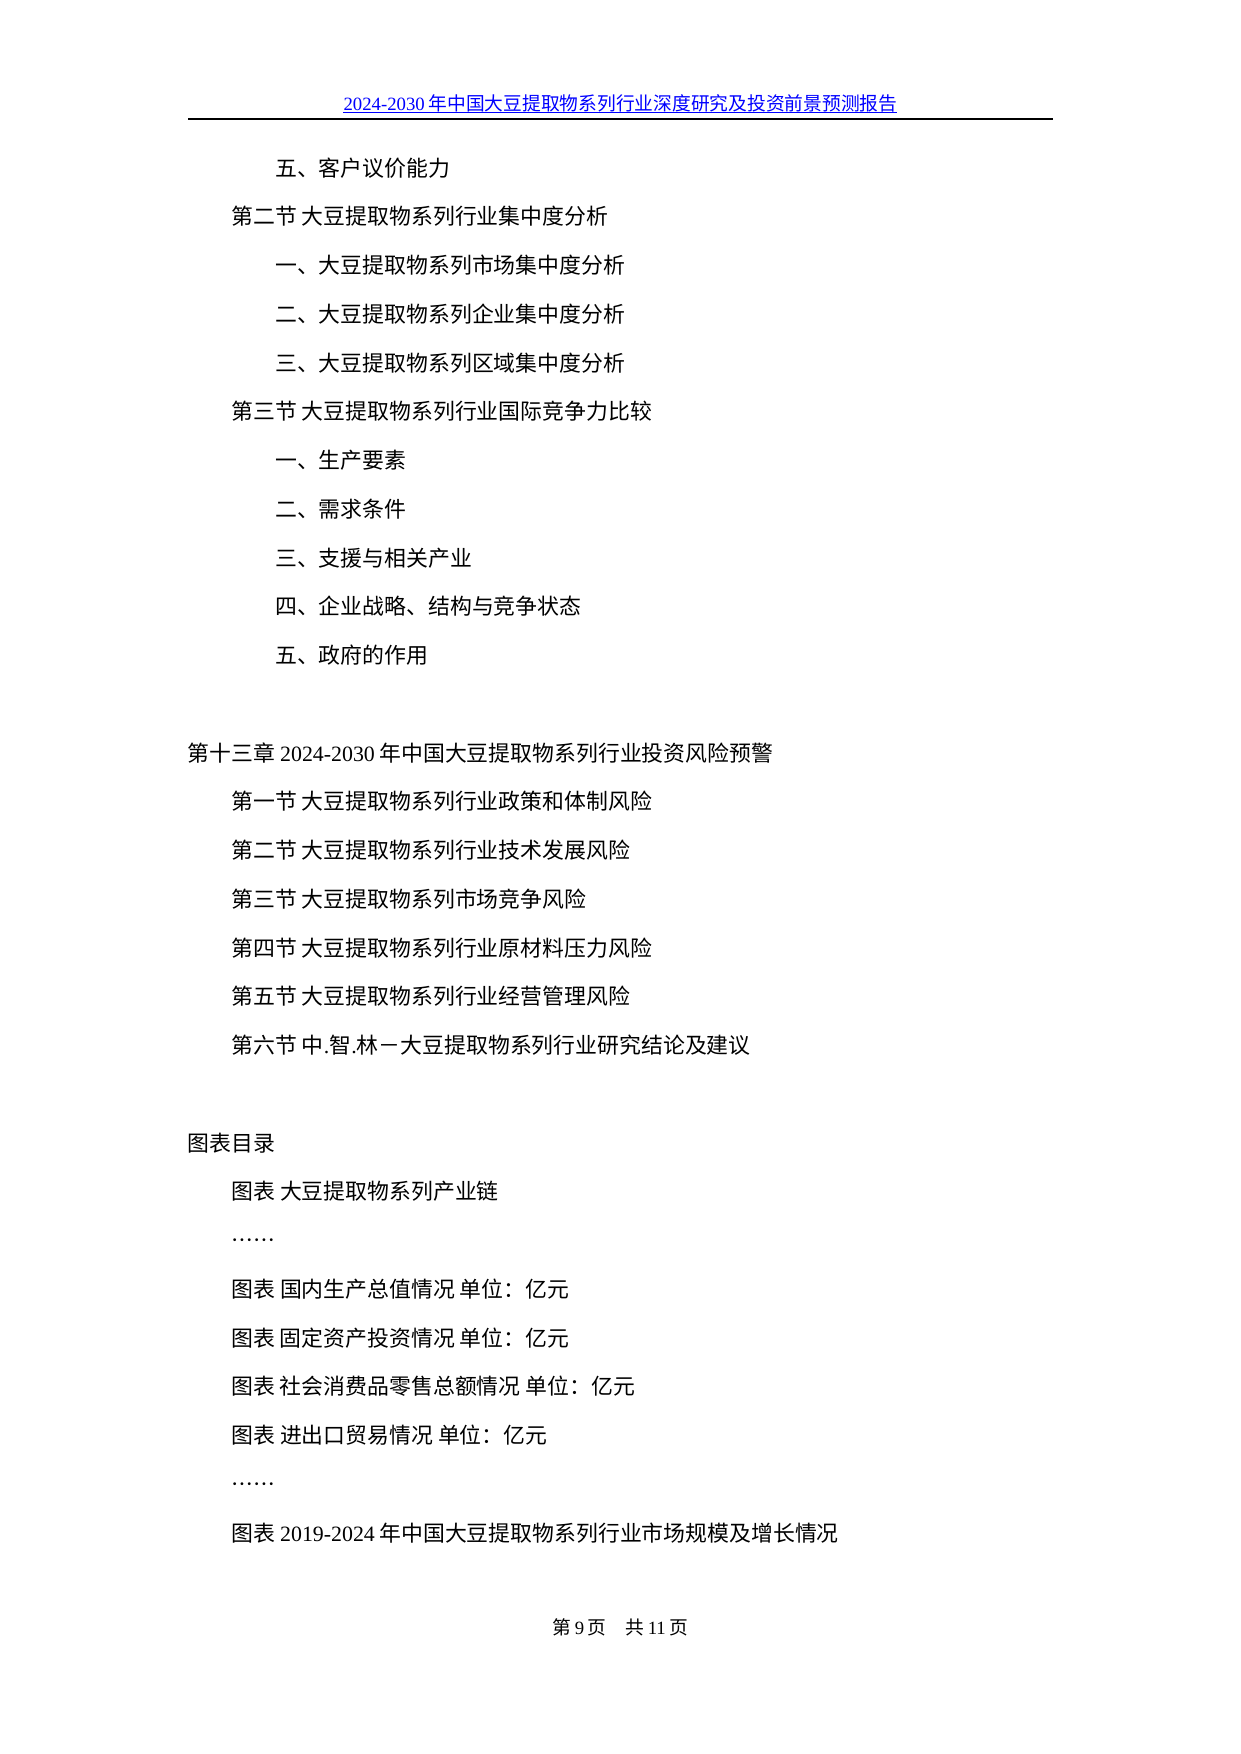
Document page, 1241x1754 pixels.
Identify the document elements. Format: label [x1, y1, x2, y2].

text [187, 150, 1053, 1548]
